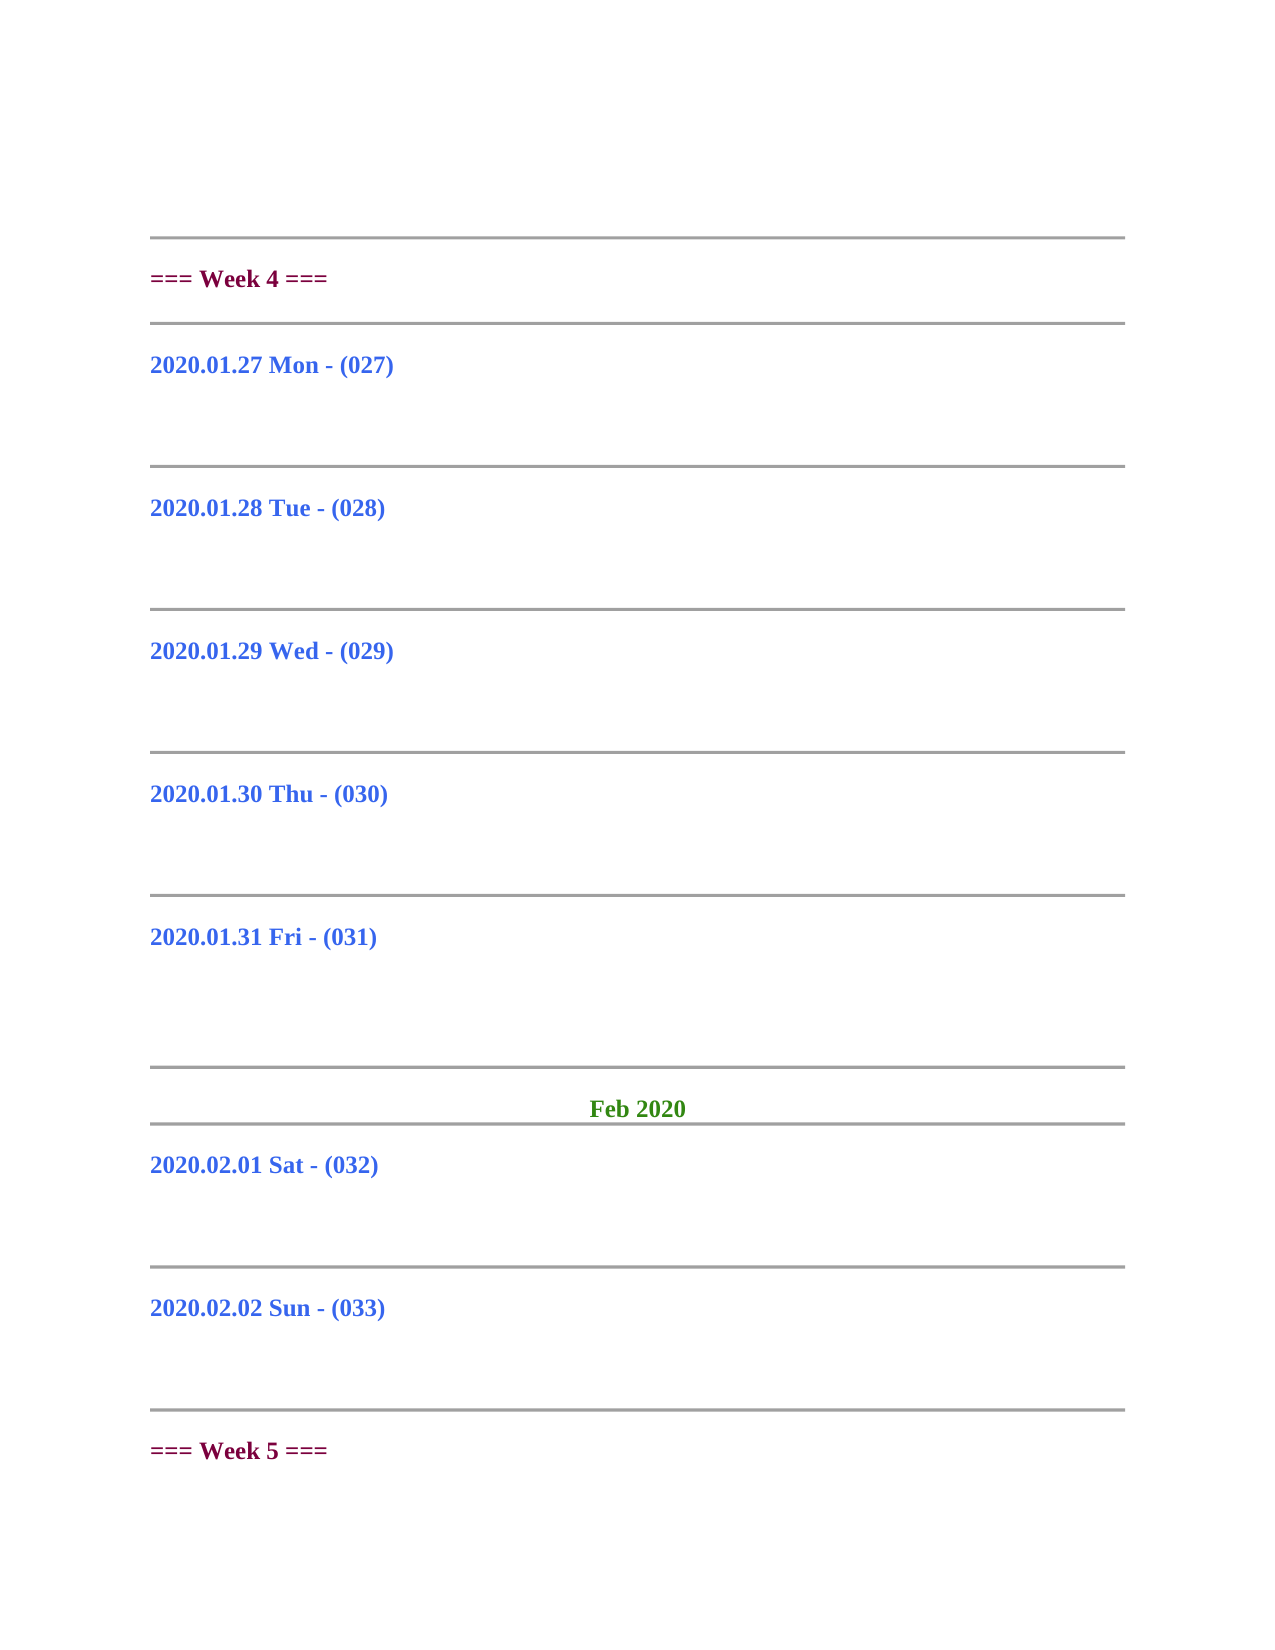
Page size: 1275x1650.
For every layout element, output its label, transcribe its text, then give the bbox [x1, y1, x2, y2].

text 2020.01.27 Mon - (027) [150, 350, 1125, 378]
text 2020.02.01 Sat - (032) [150, 1150, 1125, 1179]
text 2020.01.28 Tue - (028) [150, 493, 1125, 522]
text 2020.01.29 Wed - (029) [150, 636, 1125, 664]
text 2020.02.02 Sun - (033) [150, 1293, 1125, 1322]
text 2020.01.31 Fri - (031) [150, 922, 1125, 951]
text === Week 5 === [150, 1436, 1125, 1465]
text === Week 4 === [150, 264, 1125, 293]
text 2020.01.30 Thu - (030) [150, 779, 1125, 808]
text Feb 2020 [150, 1094, 1125, 1122]
